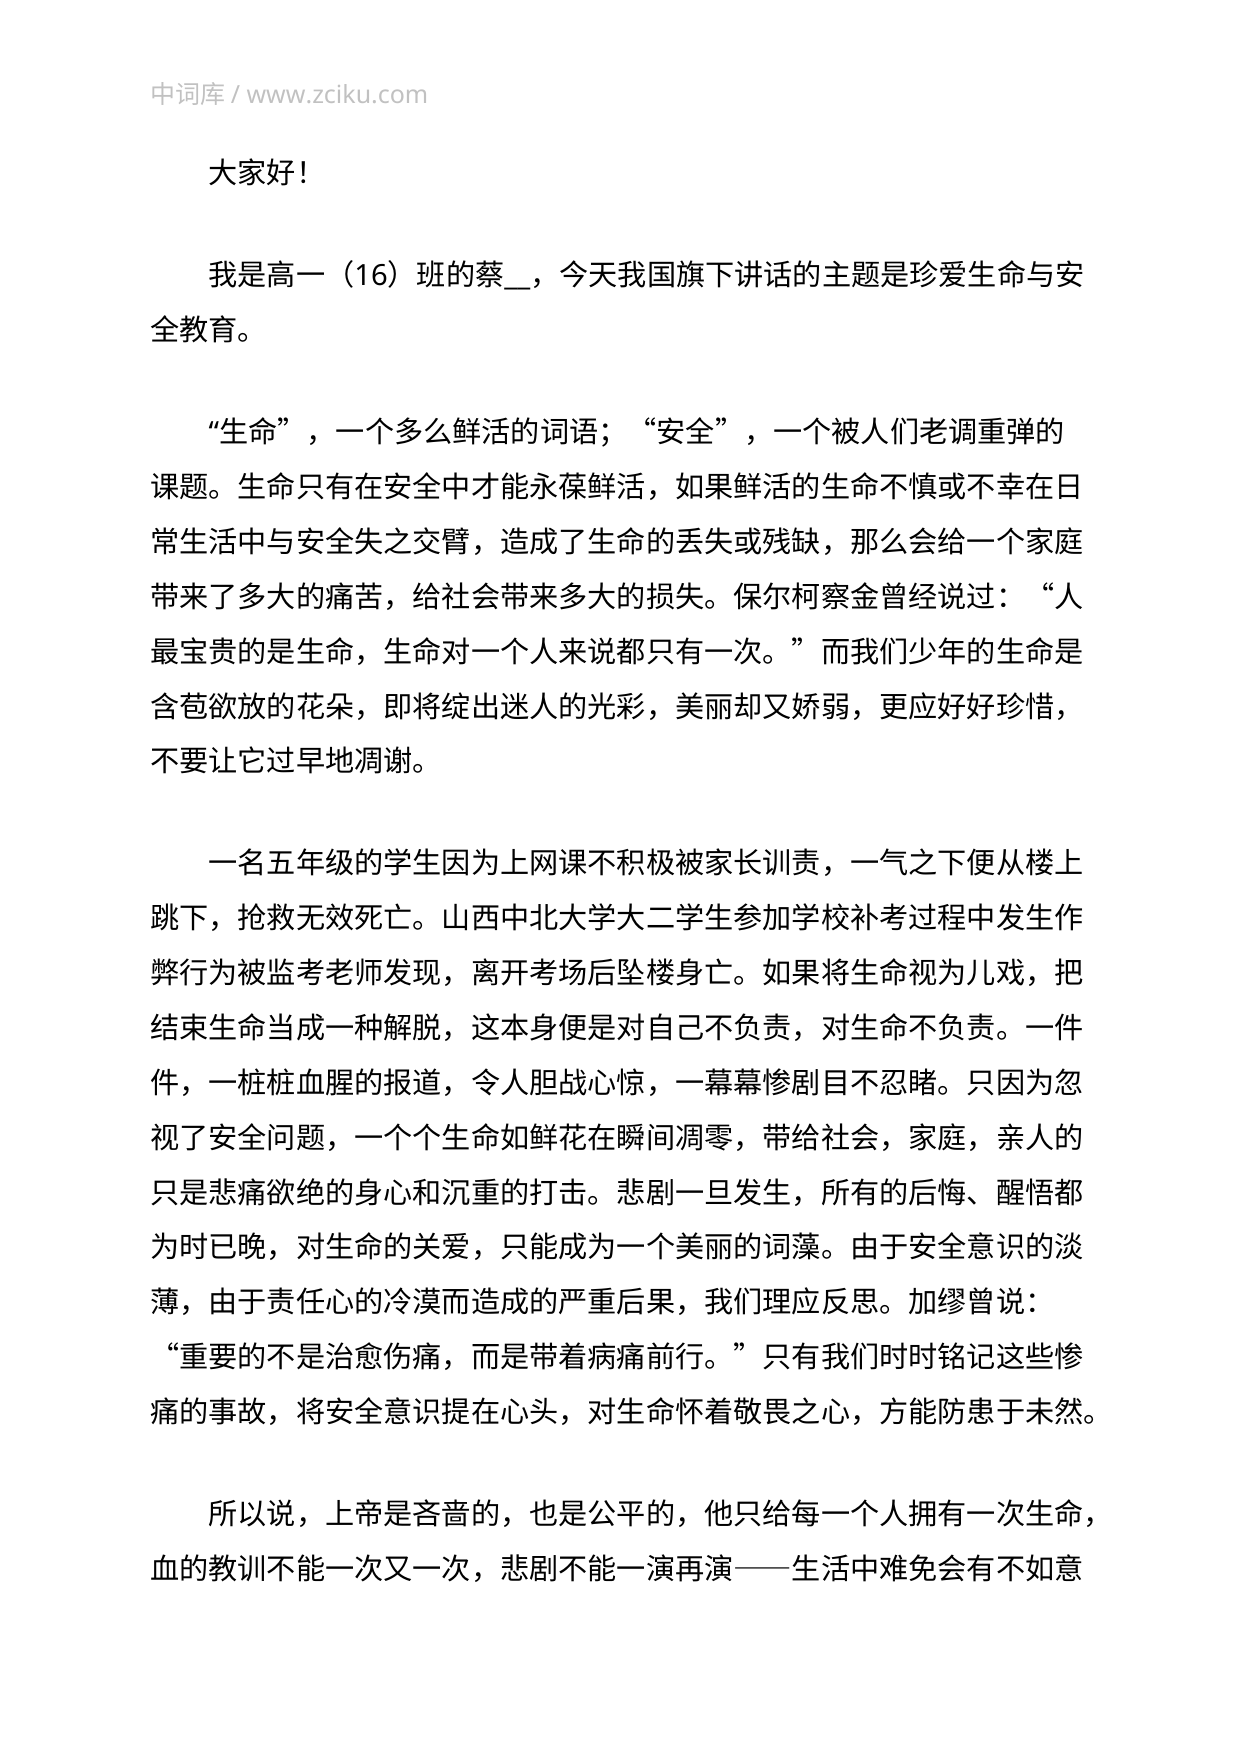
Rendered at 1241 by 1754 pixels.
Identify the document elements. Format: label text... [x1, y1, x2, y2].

text 我是高一（16）班的蔡__，今天我国旗下讲话的主题是珍爱生命与安全教育。 [150, 252, 1090, 349]
text 大家好！ [150, 150, 1090, 192]
text 一名五年级的学生因为上网课不积极被家长训责，一气之下便从楼上跳下，抢救无效死亡。山西中北大学大二学生参加学校补考过程中发生作弊行为被监考老师发现，离开考场后坠楼身亡。如果将生命视为儿戏，把结束生命当成一种解脱，这本身便是对自己不负责，对生命不负责。一件件，一桩桩血腥的报道，令人胆战心惊，一幕幕惨剧目不忍睹。只因为忽视了安全问题，一个个生命如鲜花在瞬间凋零，带给社会，家庭，亲人的只是悲痛欲绝的身心和沉重的打击。悲剧一旦发生，所有的后悔、醒悟都为时已晚，对生命的关爱，只能成为一个美丽的词藻。由于安全意识的淡薄，由于责任心的冷漠而造成的严重后果，我们理应反思。加缪曾说：“重要的不是治愈伤痛，而是带着病痛前行。”只有我们时时铭记这些惨痛的事故，将安全意识提在心头，对生命怀着敬畏之心，方能防患于未然。 [150, 840, 1090, 1431]
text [150, 1491, 1090, 1588]
text “生命”，一个多么鲜活的词语；“安全”，一个被人们老调重弹的课题。生命只有在安全中才能永葆鲜活，如果鲜活的生命不慎或不幸在日常生活中与安全失之交臂，造成了生命的丢失或残缺，那么会给一个家庭带来了多大的痛苦，给社会带来多大的损失。保尔柯察金曾经说过：“人最宝贵的是生命，生命对一个人来说都只有一次。”而我们少年的生命是含苞欲放的花朵，即将绽出迷人的光彩，美丽却又娇弱，更应好好珍惜，不要让它过早地凋谢。 [150, 408, 1090, 780]
